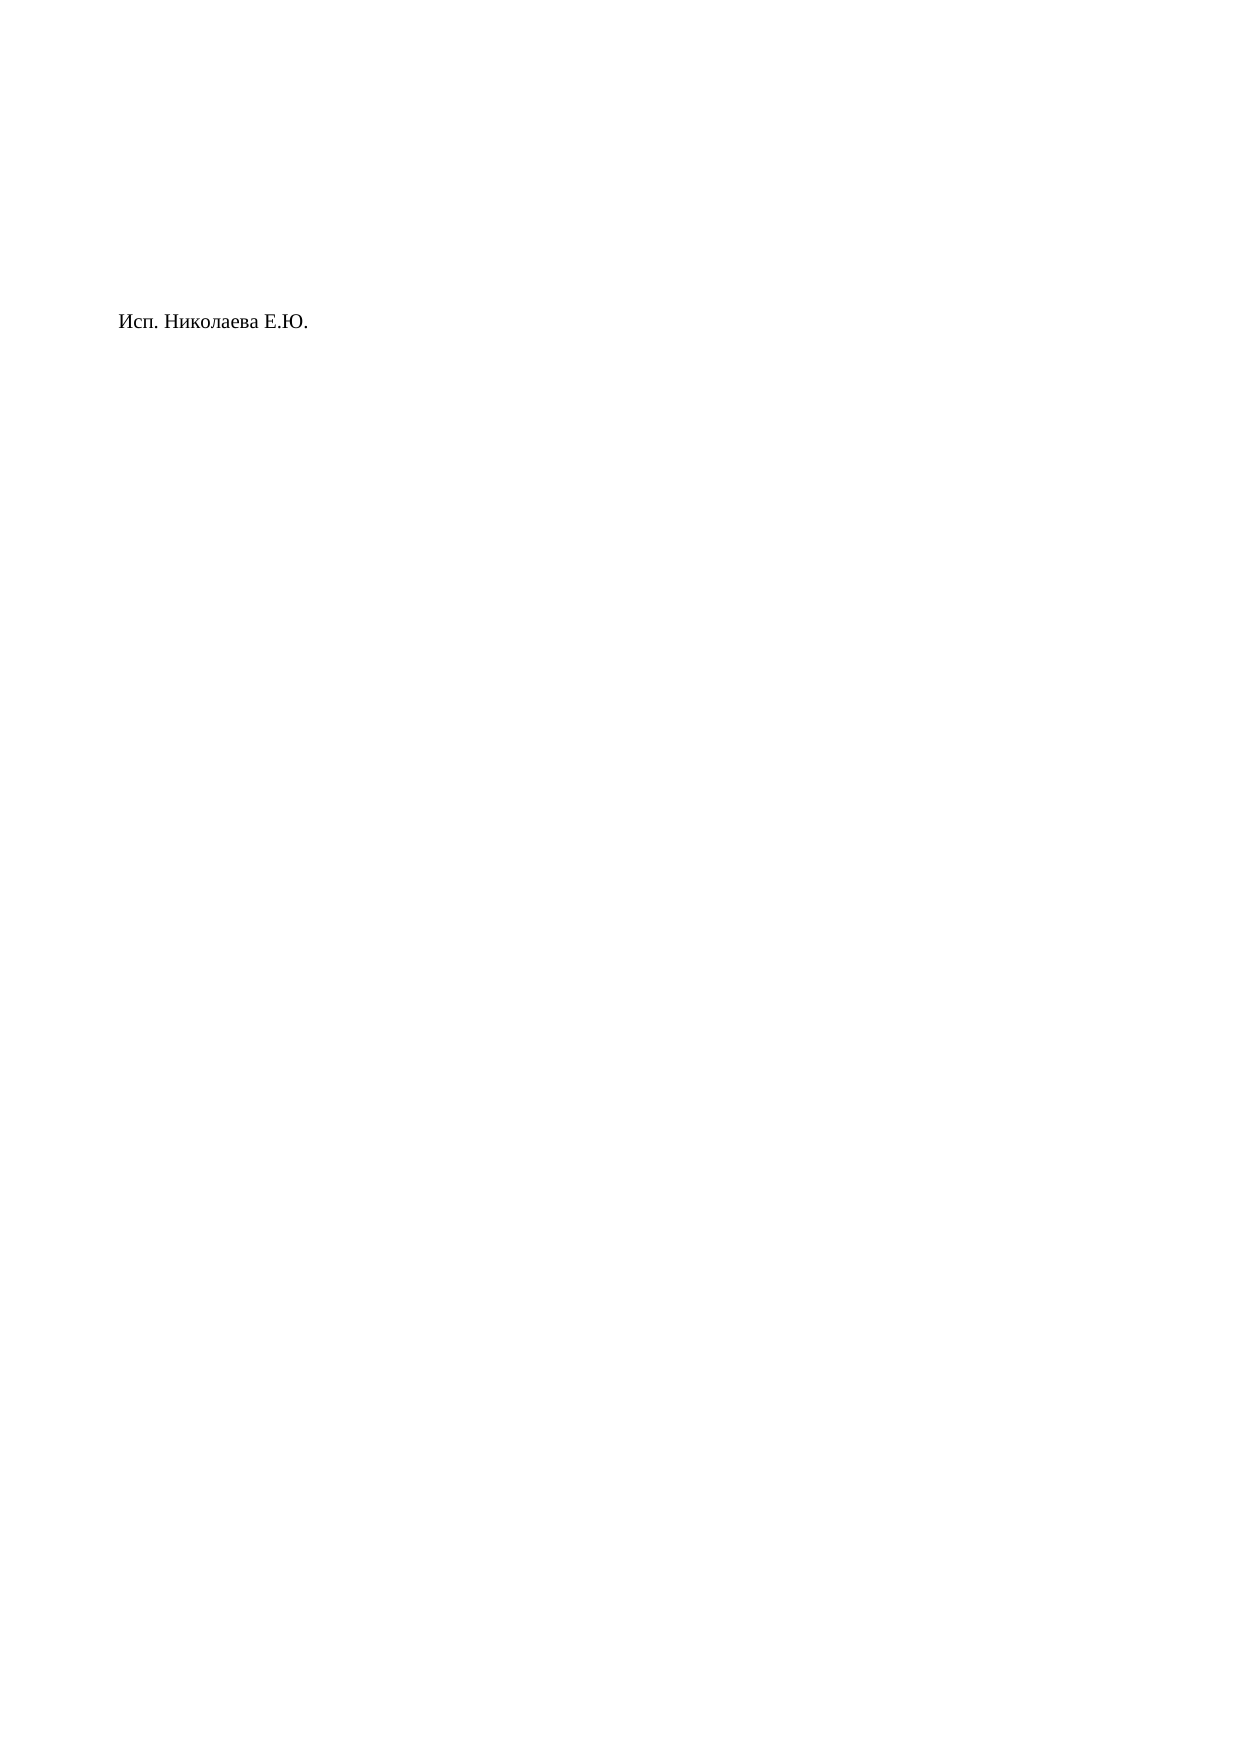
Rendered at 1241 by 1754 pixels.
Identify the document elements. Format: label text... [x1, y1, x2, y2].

text Исп. Николаева Е.Ю. [118, 309, 1152, 333]
